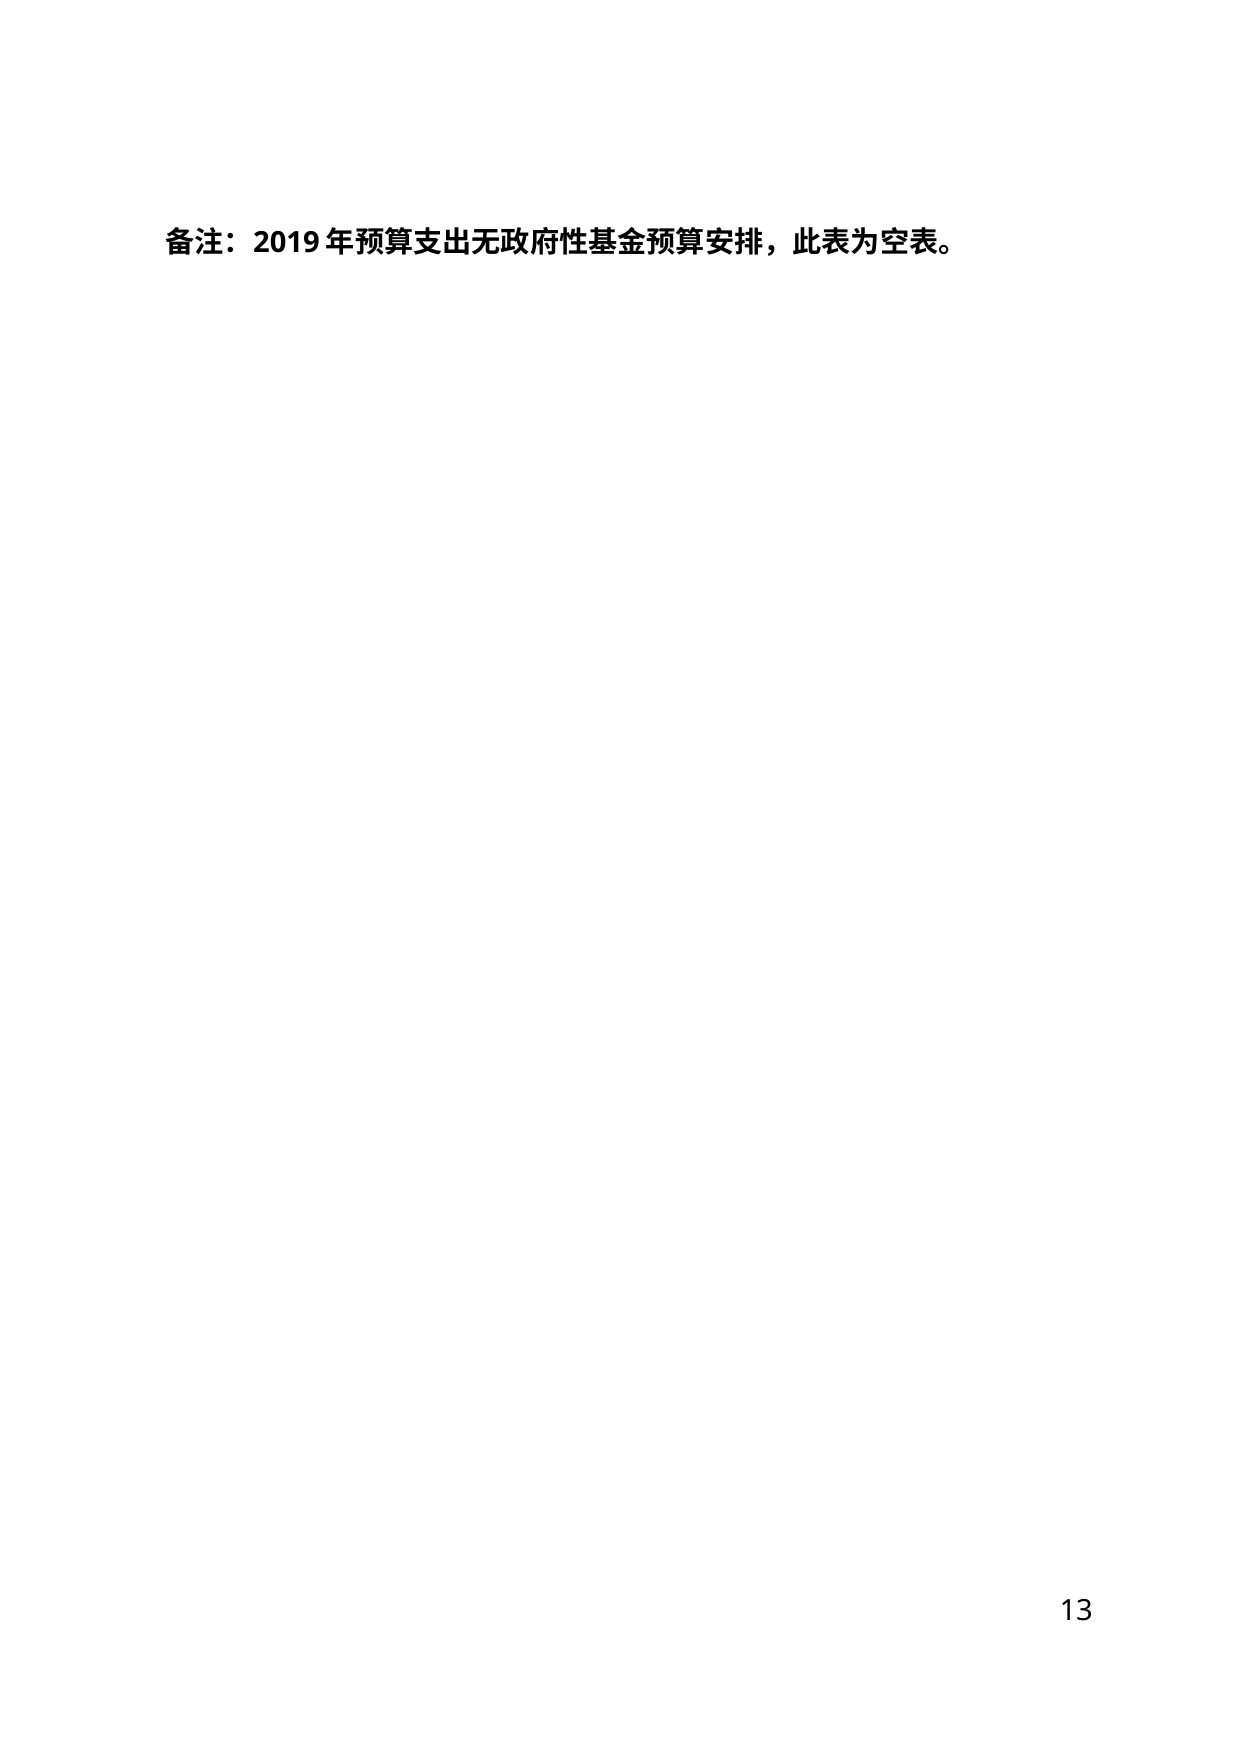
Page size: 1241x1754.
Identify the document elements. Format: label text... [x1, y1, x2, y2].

text 备注：2019年预算支出无政府性基金预算安排，此表为空表。 [165, 218, 1092, 261]
